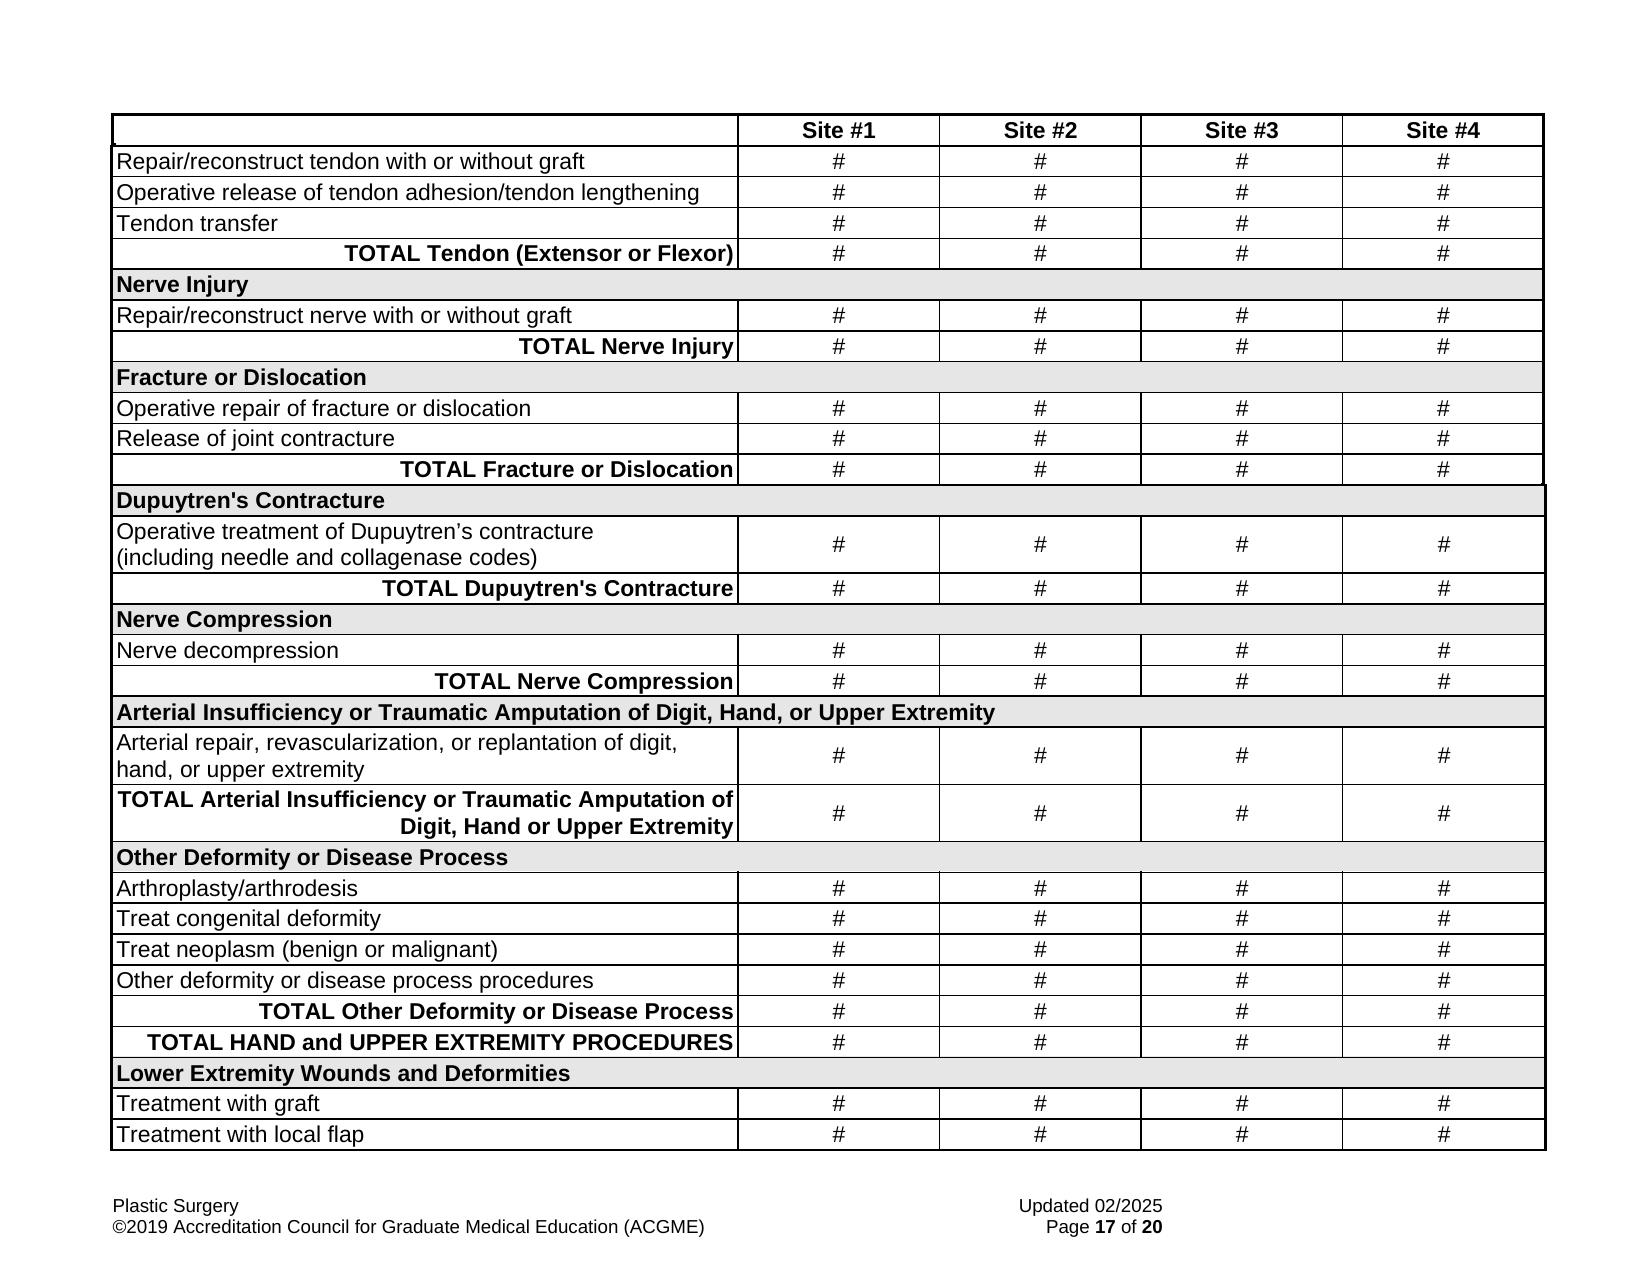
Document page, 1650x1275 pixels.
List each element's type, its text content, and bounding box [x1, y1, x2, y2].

table_cell Treatment with local flap [113, 1120, 737, 1149]
table_cell Other Deformity or Disease Process [113, 842, 1544, 871]
table_cell TOTAL HAND and UPPER EXTREMITY PROCEDURES [113, 1027, 737, 1056]
table_cell TOTAL Other Deformity or Disease Process [113, 996, 737, 1026]
table_cell Nerve Injury [113, 270, 1542, 299]
table_cell Arthroplasty/arthrodesis [113, 873, 737, 902]
table_cell Release of joint contracture [113, 424, 737, 453]
table_cell Tendon transfer [113, 208, 737, 237]
table_cell Other deformity or disease process procedures [113, 966, 737, 995]
table_cell TOTAL Tendon (Extensor or Flexor) [113, 239, 737, 268]
table_header Site #3 [1142, 116, 1342, 145]
table_cell TOTAL Fracture or Dislocation [113, 455, 737, 484]
table_cell Nerve decompression [113, 635, 737, 664]
table_cell Dupuytren's Contracture [113, 486, 1544, 515]
table_cell Operative release of tendon adhesion/tendon lengthening [113, 177, 737, 207]
table_header Site #2 [940, 116, 1140, 145]
table_cell TOTAL Arterial Insufficiency or Traumatic Amputation of Digit, Hand or Upper Extremity [113, 785, 737, 841]
table_cell Treatment with graft [113, 1089, 737, 1118]
table_cell Nerve Compression [113, 605, 1544, 634]
table_header [114, 116, 737, 145]
table_header Site #4 [1343, 116, 1542, 145]
table_header Site #1 [739, 116, 939, 145]
table_cell Operative repair of fracture or dislocation [113, 393, 737, 422]
table_cell Arterial repair, revascularization, or replantation of digit, hand, or upper extremity [113, 728, 737, 783]
table_cell TOTAL Nerve Compression [113, 666, 737, 695]
table_cell Arterial Insufficiency or Traumatic Amputation of Digit, Hand, or Upper Extremity [113, 697, 1544, 726]
table_cell Treat congenital deformity [113, 904, 737, 933]
table_cell Repair/reconstruct nerve with or without graft [113, 301, 737, 330]
table_cell Treat neoplasm (benign or malignant) [113, 935, 737, 964]
table_cell TOTAL Nerve Injury [113, 332, 737, 361]
table_cell Fracture or Dislocation [113, 362, 1542, 392]
table_cell Repair/reconstruct tendon with or without graft [113, 147, 737, 176]
table_cell Lower Extremity Wounds and Deformities [113, 1058, 1544, 1087]
table_cell Operative treatment of Dupuytren’s contracture (including needle and collagenase codes) [113, 517, 737, 572]
table_cell TOTAL Dupuytren's Contracture [113, 574, 737, 603]
